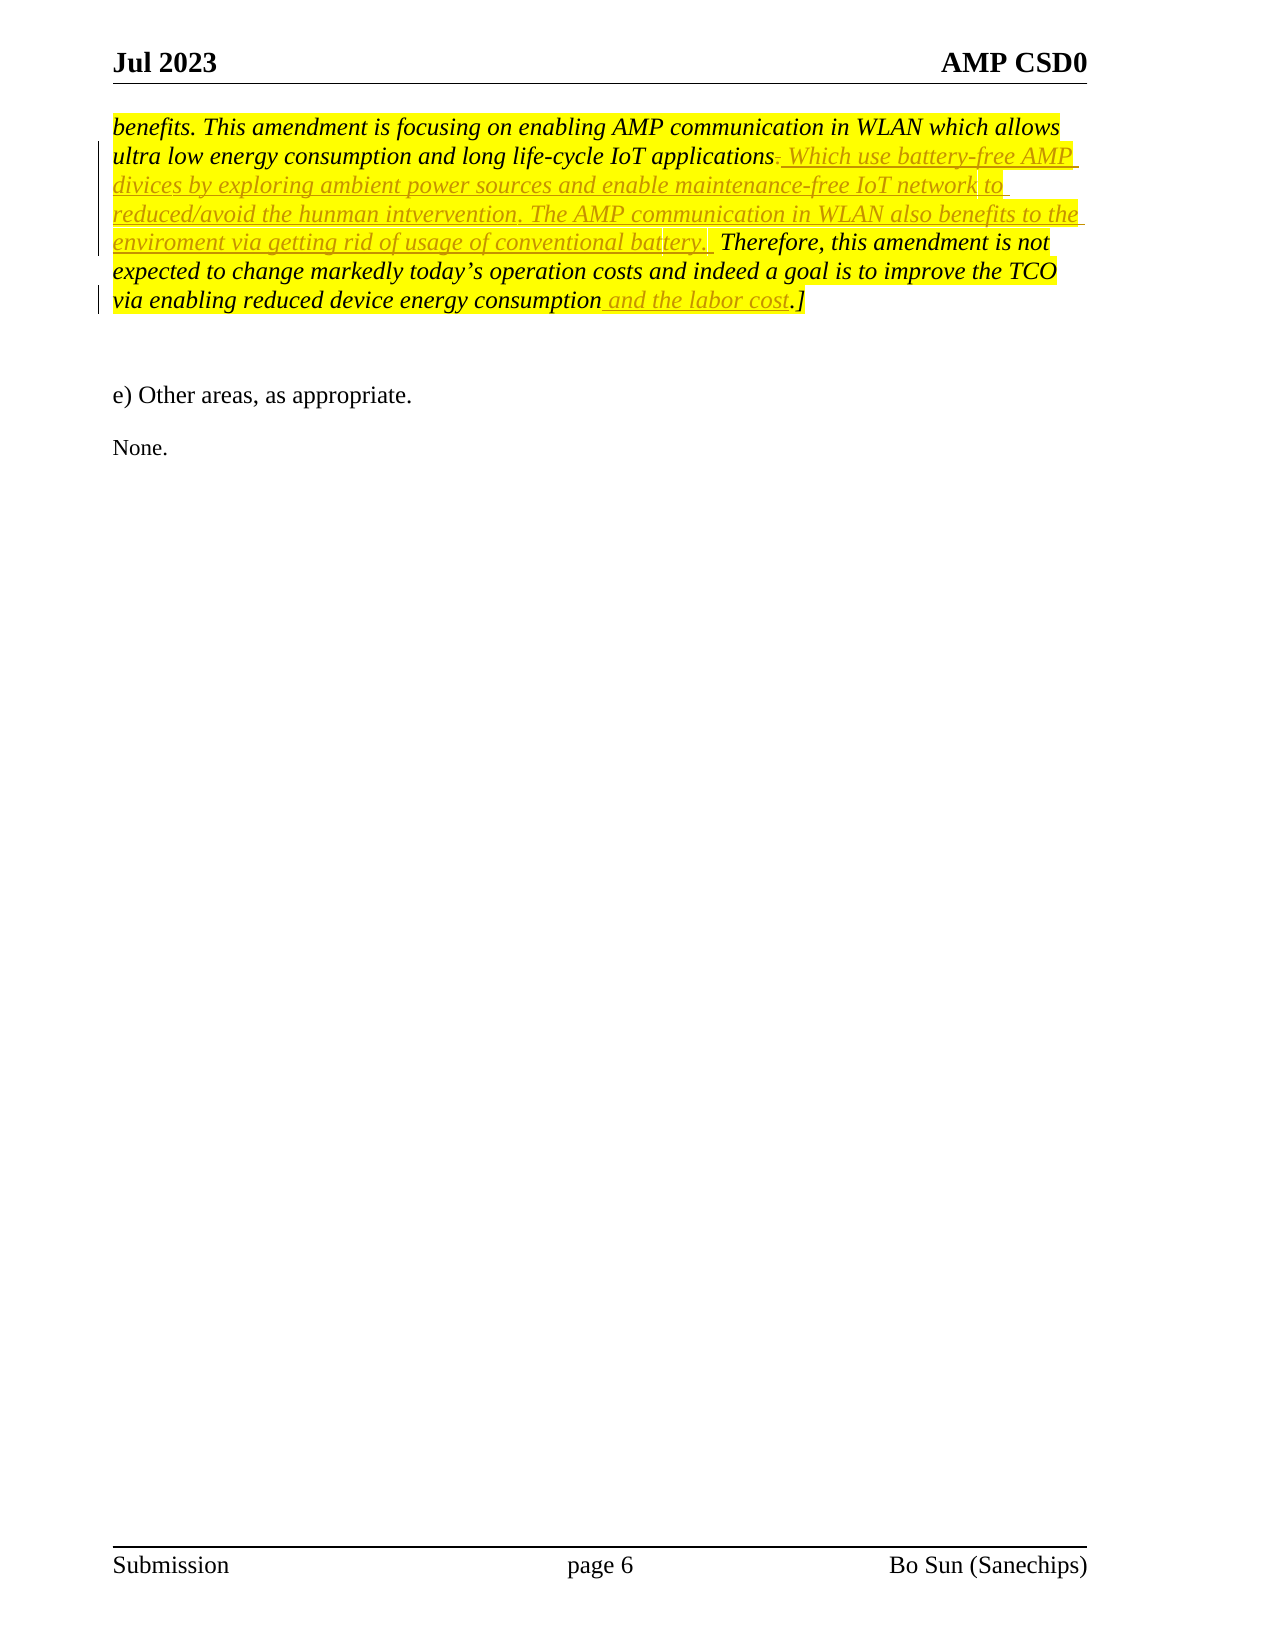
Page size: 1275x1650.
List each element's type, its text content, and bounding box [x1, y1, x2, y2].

text None. [112, 434, 1087, 460]
list e) Other areas, as appropriate. [112, 380, 1087, 409]
